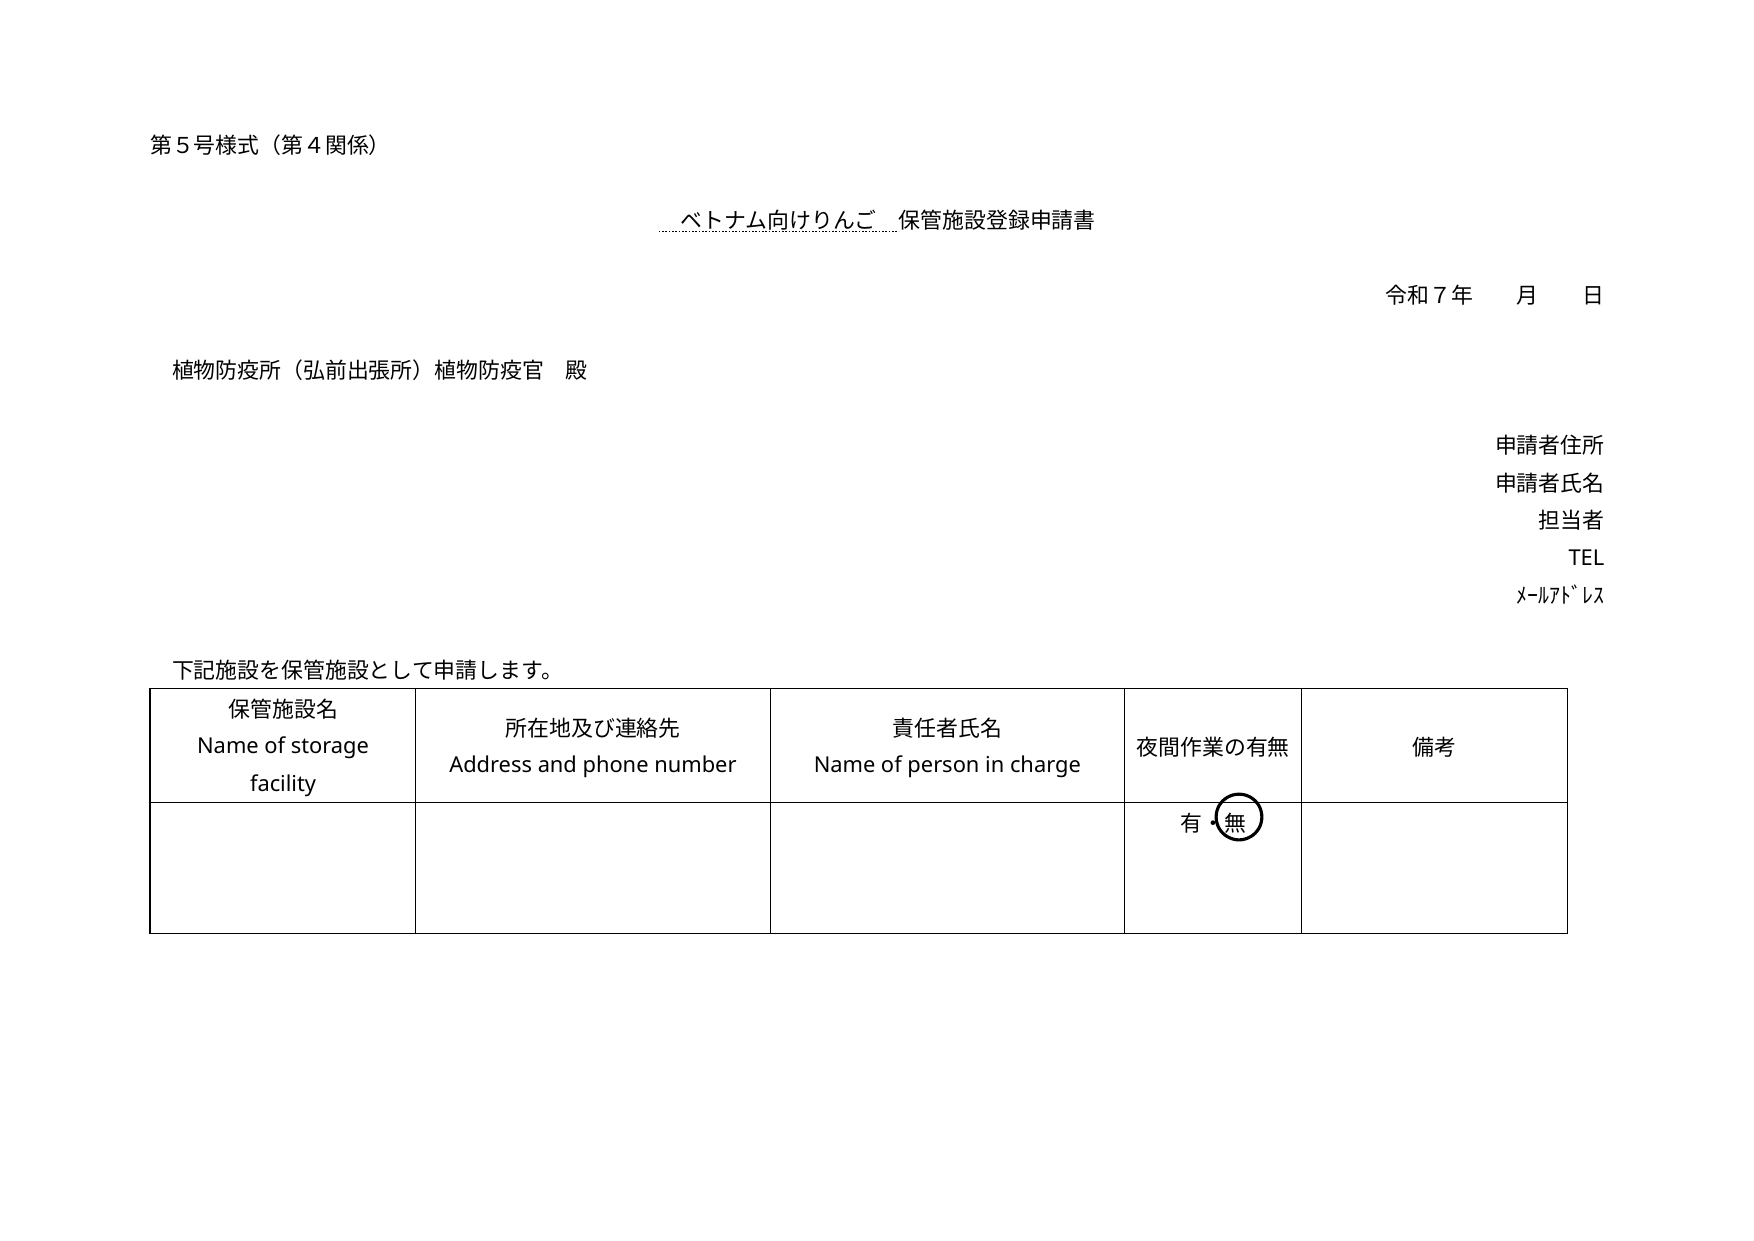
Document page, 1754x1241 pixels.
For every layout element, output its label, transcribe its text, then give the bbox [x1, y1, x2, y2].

table_cell [416, 803, 770, 932]
table_header 保管施設名 Name of storage facility [151, 689, 415, 802]
text 下記施設を保管施設として申請します。 [150, 651, 1560, 688]
text 植物防疫所（弘前出張所）植物防疫官 殿 [150, 351, 1604, 388]
text 申請者住所 [150, 426, 1604, 463]
text 申請者氏名 [150, 463, 1604, 501]
table_header 夜間作業の有無 [1125, 689, 1301, 802]
table_header 所在地及び連絡先 Address and phone number [416, 689, 770, 802]
text 第５号様式（第４関係） [150, 126, 1560, 163]
table_cell [151, 803, 415, 932]
table_cell [771, 803, 1124, 932]
table_cell [1302, 803, 1567, 932]
table_cell 有・無 [1125, 803, 1301, 932]
text 令和７年 月 日 [150, 276, 1604, 313]
text TEL [150, 538, 1604, 576]
table_header 備考 [1302, 689, 1567, 802]
text 担当者 [150, 501, 1604, 538]
table_header 責任者氏名 Name of person in charge [771, 689, 1124, 802]
text ベトナム向けりんご 保管施設登録申請書 [150, 201, 1604, 238]
text ﾒｰﾙｱﾄﾞﾚｽ [150, 576, 1604, 613]
